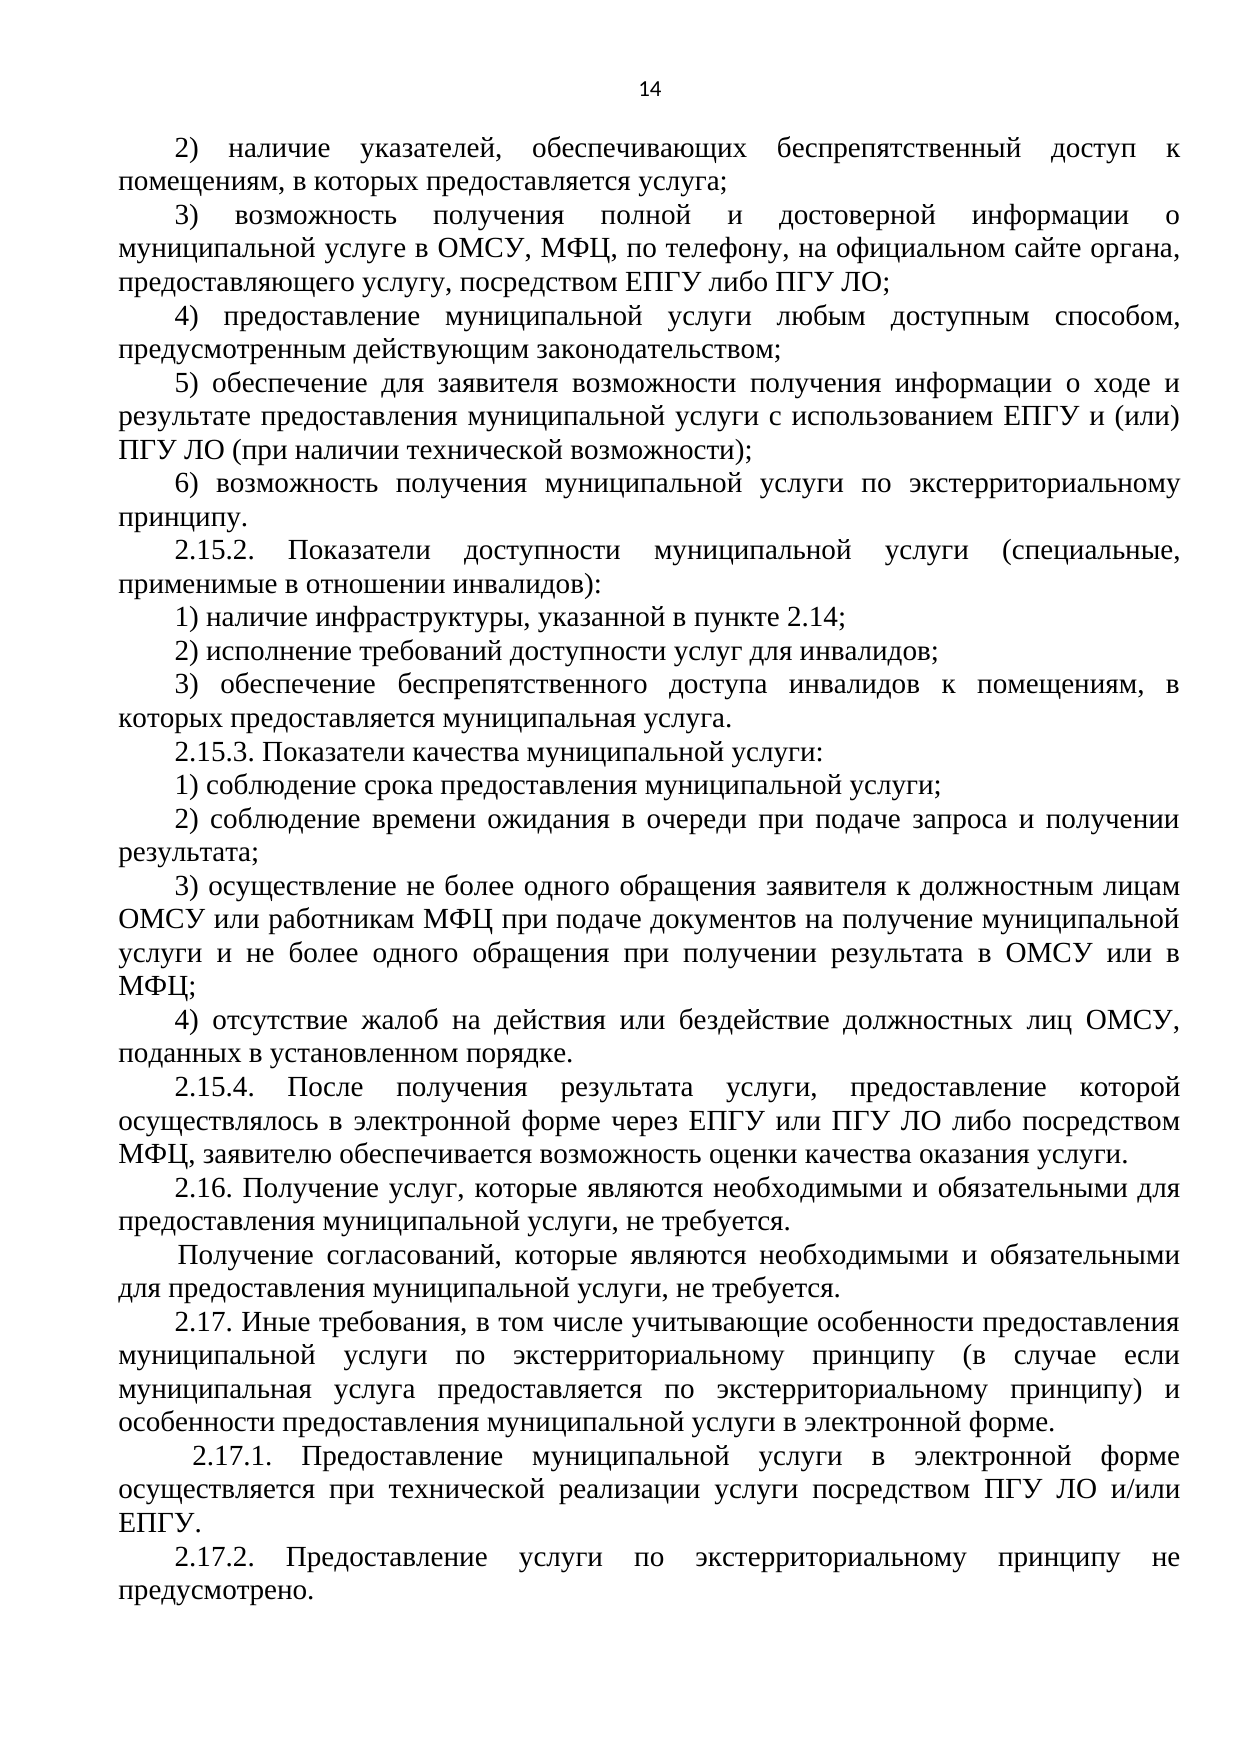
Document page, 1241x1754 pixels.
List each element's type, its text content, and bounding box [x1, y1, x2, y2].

text 3) возможность получения полной и достоверной информации о муниципальной услуге в ОМСУ, МФЦ, по телефону, на официальном сайте органа, предоставляющего услугу, посредством ЕПГУ либо ПГУ ЛО; [118, 197, 1181, 298]
text 1) соблюдение срока предоставления муниципальной услуги; [118, 767, 1181, 801]
text Получение согласований, которые являются необходимыми и обязательными для предоставления муниципальной услуги, не требуется. [118, 1237, 1181, 1304]
text 5) обеспечение для заявителя возможности получения информации о ходе и результате предоставления муниципальной услуги с использованием ЕПГУ и (или) ПГУ ЛО (при наличии технической возможности); [118, 365, 1181, 465]
text 1) наличие инфраструктуры, указанной в пункте 2.14; [118, 599, 1181, 633]
text 4) отсутствие жалоб на действия или бездействие должностных лиц ОМСУ, поданных в установленном порядке. [118, 1002, 1181, 1069]
text 3) обеспечение беспрепятственного доступа инвалидов к помещениям, в которых предоставляется муниципальная услуга. [118, 667, 1181, 734]
text 2) соблюдение времени ожидания в очереди при подаче запроса и получении результата; [118, 801, 1181, 868]
text 3) осуществление не более одного обращения заявителя к должностным лицам ОМСУ или работникам МФЦ при подаче документов на получение муниципальной услуги и не более одного обращения при получении результата в ОМСУ или в МФЦ; [118, 868, 1181, 1002]
text 2.16. Получение услуг, которые являются необходимыми и обязательными для предоставления муниципальной услуги, не требуется. [118, 1170, 1181, 1237]
text 4) предоставление муниципальной услуги любым доступным способом, предусмотренным действующим законодательством; [118, 298, 1181, 365]
text 2.17. Иные требования, в том числе учитывающие особенности предоставления муниципальной услуги по экстерриториальному принципу (в случае если муниципальная услуга предоставляется по экстерриториальному принципу) и особенности предоставления муниципальной услуги в электронной форме. [118, 1304, 1181, 1438]
text 2.17.1. Предоставление муниципальной услуги в электронной форме осуществляется при технической реализации услуги посредством ПГУ ЛО и/или ЕПГУ. [118, 1438, 1181, 1539]
text 2.15.2. Показатели доступности муниципальной услуги (специальные, применимые в отношении инвалидов): [118, 532, 1181, 599]
text 2.17.2. Предоставление услуги по экстерриториальному принципу не предусмотрено. [118, 1539, 1181, 1606]
text 2) наличие указателей, обеспечивающих беспрепятственный доступ к помещениям, в которых предоставляется услуга; [118, 130, 1181, 197]
text 2.15.3. Показатели качества муниципальной услуги: [118, 734, 1181, 767]
text 6) возможность получения муниципальной услуги по экстерриториальному принципу. [118, 465, 1181, 532]
text 2.15.4. После получения результата услуги, предоставление которой осуществлялось в электронной форме через ЕПГУ или ПГУ ЛО либо посредством МФЦ, заявителю обеспечивается возможность оценки качества оказания услуги. [118, 1069, 1181, 1170]
text 2) исполнение требований доступности услуг для инвалидов; [118, 633, 1181, 667]
